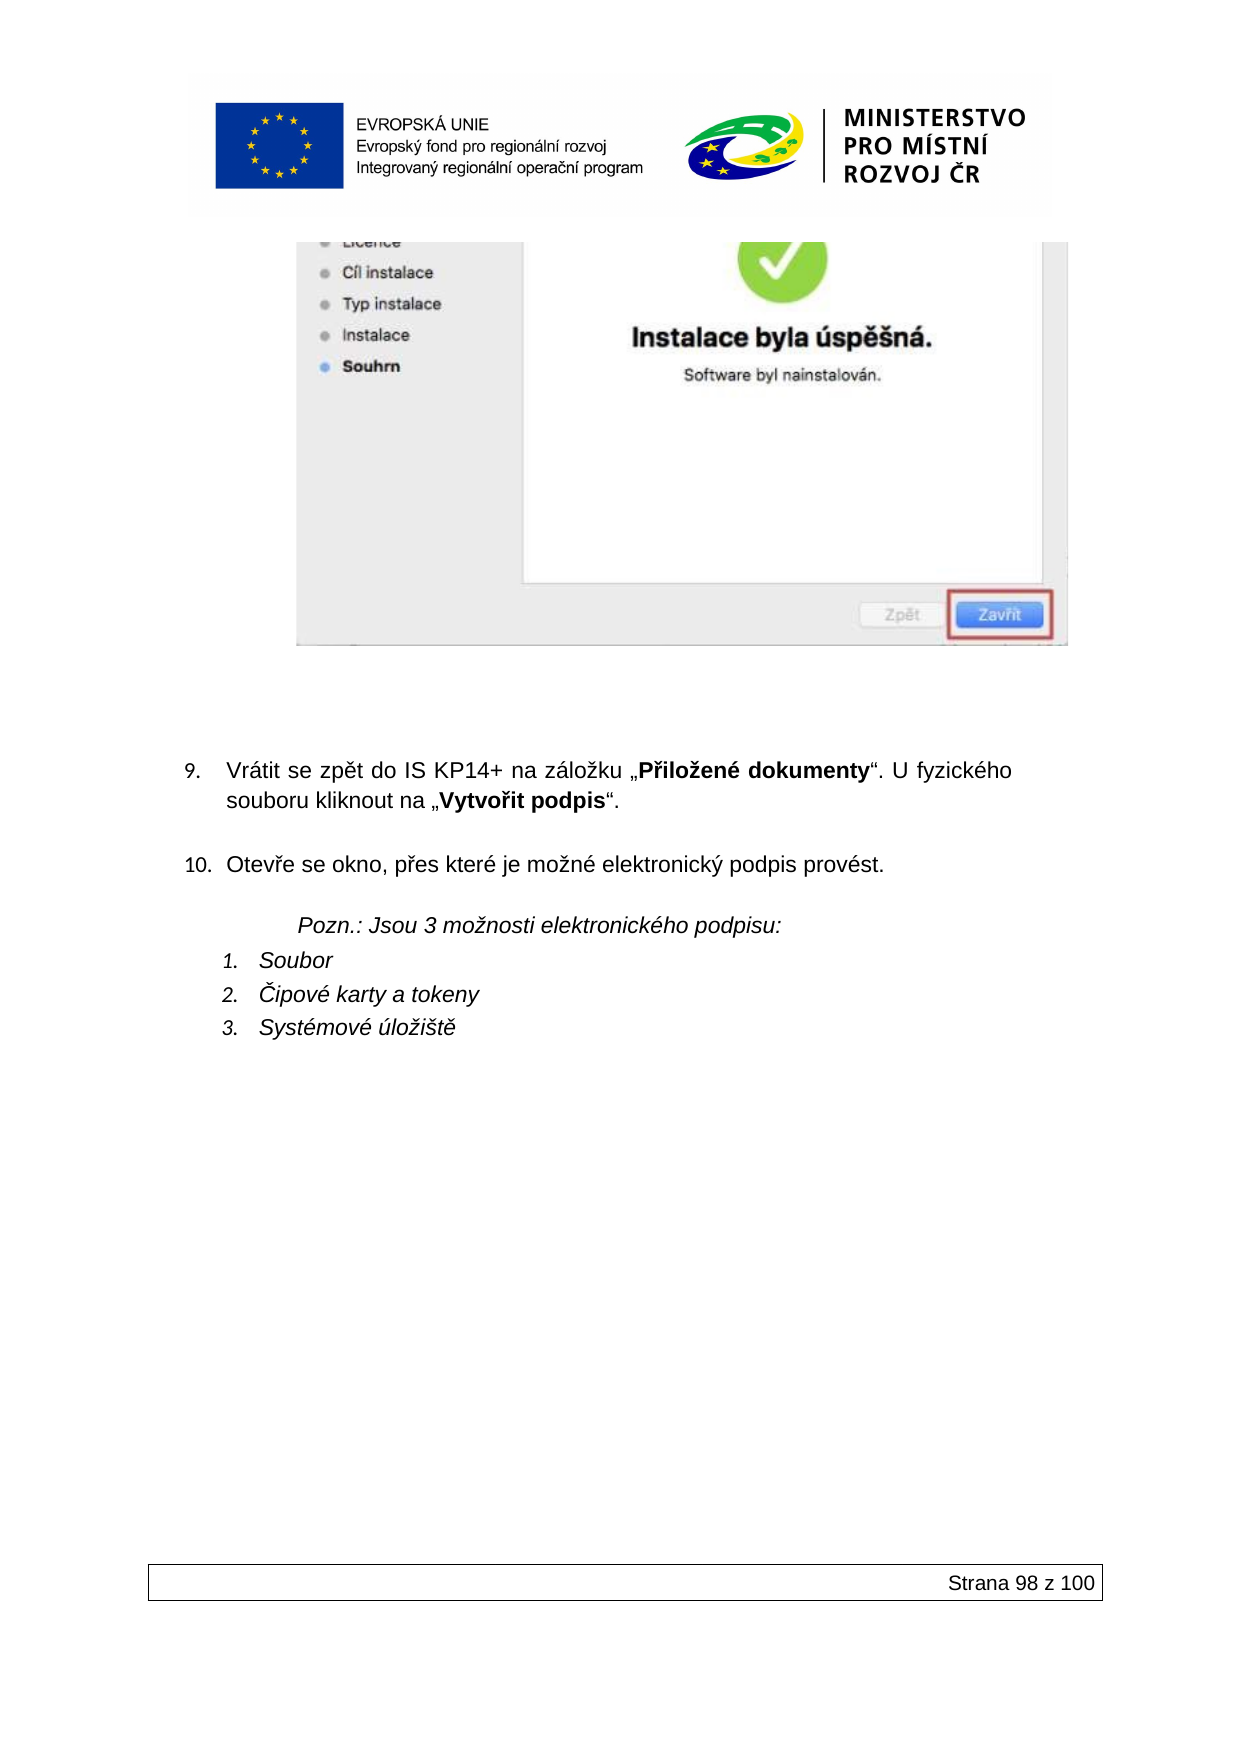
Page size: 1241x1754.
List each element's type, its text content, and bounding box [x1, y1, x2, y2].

list Otevře se okno, přes které je možné elektronický podpis provést. [183, 850, 1012, 878]
list Soubor [221, 946, 1074, 974]
text Pozn.: Jsou 3 možnosti elektronického podpisu: [297, 912, 1074, 938]
list Systémové úložiště [221, 1013, 1074, 1041]
picture [187, 73, 1053, 217]
picture [296, 242, 1069, 646]
list Čipové karty a tokeny [221, 980, 1074, 1008]
list Vrátit se zpět do IS KP14+ na záložku „Přiložené dokumenty“. U fyzického souboru kliknout na „Vytvořit podpis“. [183, 756, 1012, 813]
